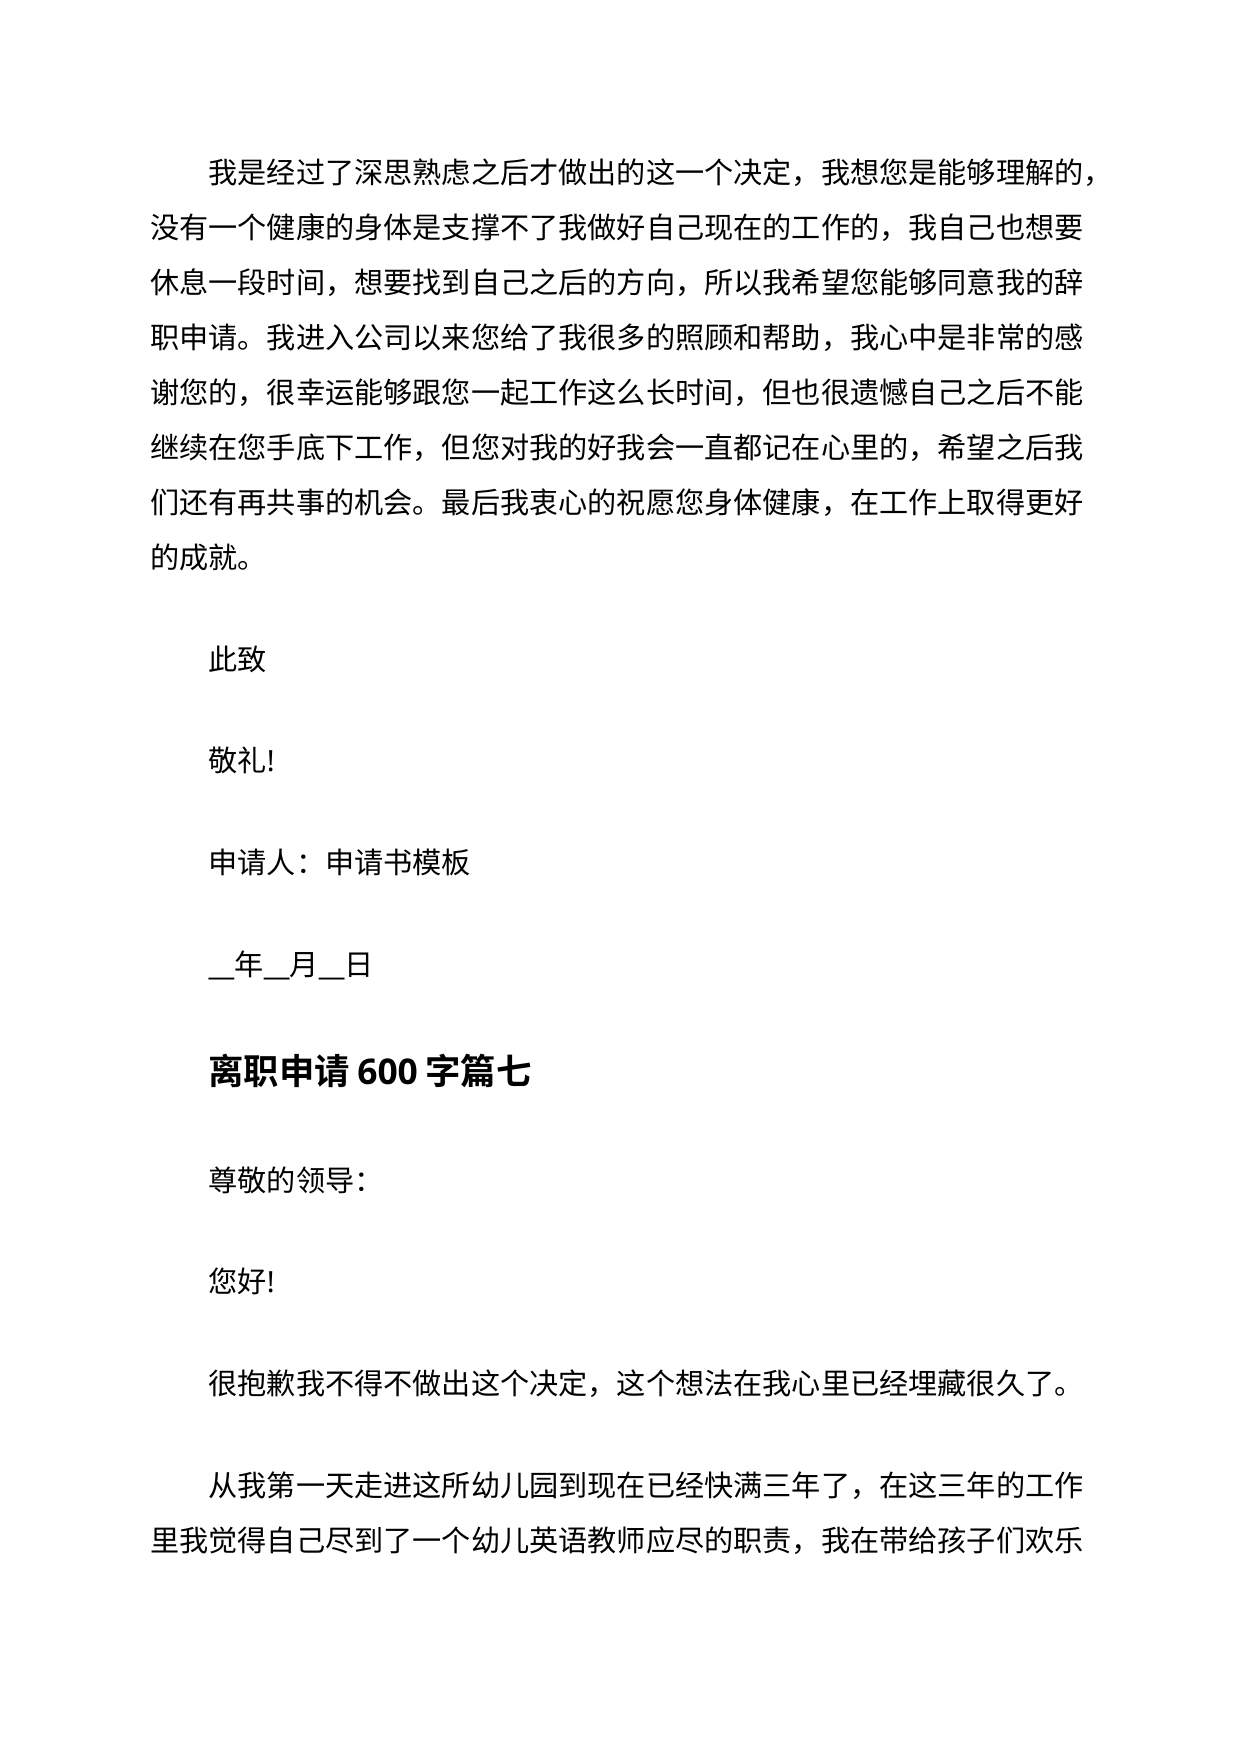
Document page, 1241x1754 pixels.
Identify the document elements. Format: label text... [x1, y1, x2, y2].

text 此致 [150, 636, 1090, 678]
text 申请人：申请书模板 [150, 840, 1090, 882]
text 敬礼! [150, 738, 1090, 780]
text 离职申请600字篇七 [150, 1043, 1090, 1095]
text 尊敬的领导： [150, 1157, 1090, 1199]
text __年__月__日 [150, 942, 1090, 984]
text 我是经过了深思熟虑之后才做出的这一个决定，我想您是能够理解的，没有一个健康的身体是支撑不了我做好自己现在的工作的，我自己也想要休息一段时间，想要找到自己之后的方向，所以我希望您能够同意我的辞职申请。我进入公司以来您给了我很多的照顾和帮助，我心中是非常的感谢您的，很幸运能够跟您一起工作这么长时间，但也很遗憾自己之后不能继续在您手底下工作，但您对我的好我会一直都记在心里的，希望之后我们还有再共事的机会。最后我衷心的祝愿您身体健康，在工作上取得更好的成就。 [150, 150, 1090, 577]
text 很抱歉我不得不做出这个决定，这个想法在我心里已经埋藏很久了。 [150, 1361, 1090, 1403]
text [150, 1463, 1090, 1560]
text 您好! [150, 1259, 1090, 1301]
